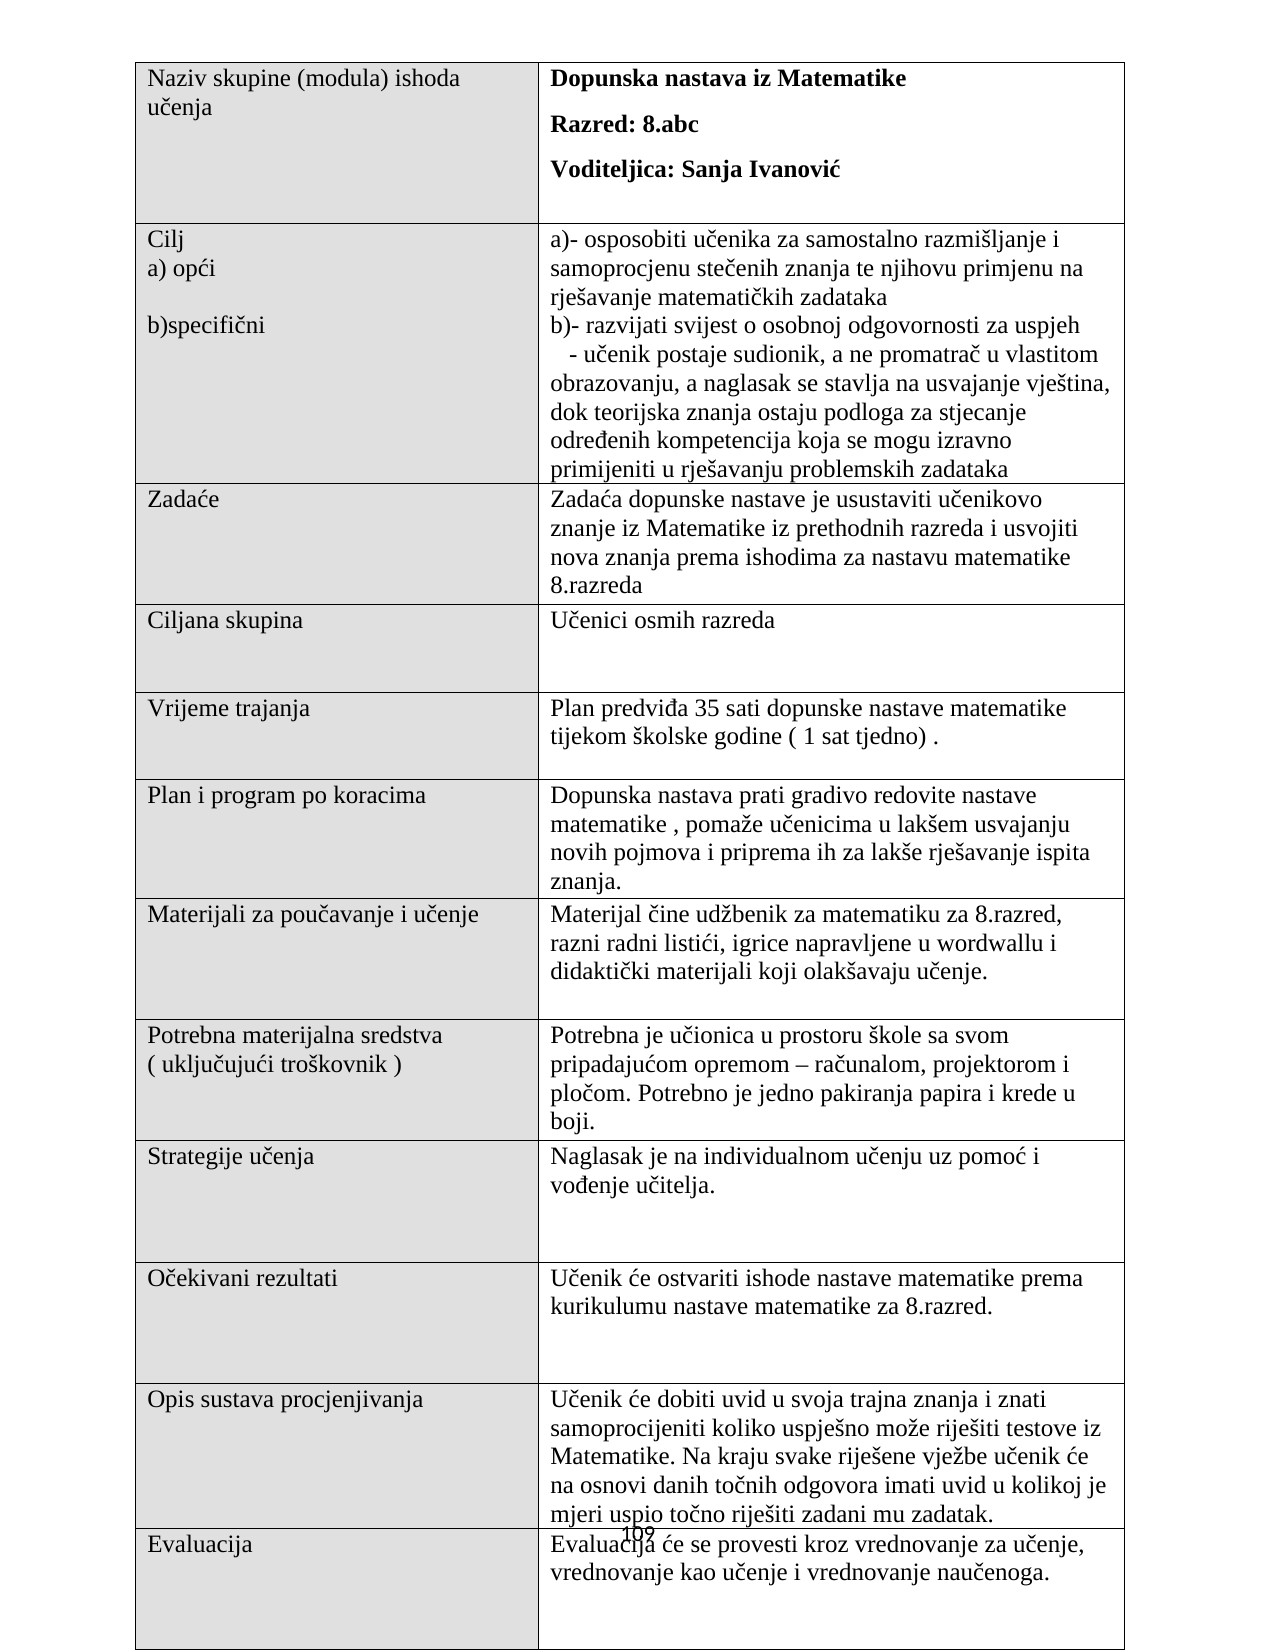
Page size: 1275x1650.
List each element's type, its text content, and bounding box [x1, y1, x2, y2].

table_cell Očekivani rezultati [136, 1263, 538, 1383]
table_cell Dopunska nastava prati gradivo redovite nastave matematike , pomaže učenicima u lakšem usvajanju novih pojmova i priprema ih za lakše rješavanje ispita znanja. [539, 780, 1124, 898]
table_cell Potrebna je učionica u prostoru škole sa svom pripadajućom opremom – računalom, projektorom i pločom. Potrebno je jedno pakiranja papira i krede u boji. [539, 1020, 1124, 1140]
table_cell Učenik će dobiti uvid u svoja trajna znanja i znati samoprocijeniti koliko uspješno može riješiti testove iz Matematike. Na kraju svake riješene vježbe učenik će na osnovi danih točnih odgovora imati uvid u kolikoj je mjeri uspio točno riješiti zadani mu zadatak. [539, 1384, 1124, 1528]
table_cell Zadaće [136, 484, 538, 604]
table_cell Zadaća dopunske nastave je usustaviti učenikovo znanje iz Matematike iz prethodnih razreda i usvojiti nova znanja prema ishodima za nastavu matematike 8.razreda [539, 484, 1124, 604]
table_cell Plan predviđa 35 sati dopunske nastave matematike tijekom školske godine ( 1 sat tjedno) . [539, 693, 1124, 779]
table_cell a)- osposobiti učenika za samostalno razmišljanje i samoprocjenu stečenih znanja te njihovu primjenu na rješavanje matematičkih zadataka b)- razvijati svijest o osobnoj odgovornosti za uspjeh - učenik postaje sudionik, a ne promatrač u vlastitom obrazovanju, a naglasak se stavlja na usvajanje vještina, dok teorijska znanja ostaju podloga za stjecanje određenih kompetencija koja se mogu izravno primijeniti u rješavanju problemskih zadataka [539, 224, 1124, 483]
table_cell Učenici osmih razreda [539, 605, 1124, 692]
table_cell Potrebna materijalna sredstva ( uključujući troškovnik ) [136, 1020, 538, 1140]
table_cell Naglasak je na individualnom učenju uz pomoć i vođenje učitelja. [539, 1141, 1124, 1262]
table_cell Vrijeme trajanja [136, 693, 538, 779]
table_cell Plan i program po koracima [136, 780, 538, 898]
table_cell Materijali za poučavanje i učenje [136, 899, 538, 1019]
table_cell Evaluacija [136, 1529, 538, 1649]
table_header Naziv skupine (modula) ishoda učenja [136, 63, 538, 223]
table_cell Strategije učenja [136, 1141, 538, 1262]
table_cell Učenik će ostvariti ishode nastave matematike prema kurikulumu nastave matematike za 8.razred. [539, 1263, 1124, 1383]
table_header Dopunska nastava iz Matematike Razred: 8.abc Voditeljica: Sanja Ivanović [539, 63, 1124, 223]
table_cell Cilj a) opći b)specifični [136, 224, 538, 483]
table_cell Ciljana skupina [136, 605, 538, 692]
table_cell Evaluacija će se provesti kroz vrednovanje za učenje, vrednovanje kao učenje i vrednovanje naučenoga. [539, 1529, 1124, 1649]
table_cell Opis sustava procjenjivanja [136, 1384, 538, 1528]
table_cell Materijal čine udžbenik za matematiku za 8.razred, razni radni listići, igrice napravljene u wordwallu i didaktički materijali koji olakšavaju učenje. [539, 899, 1124, 1019]
